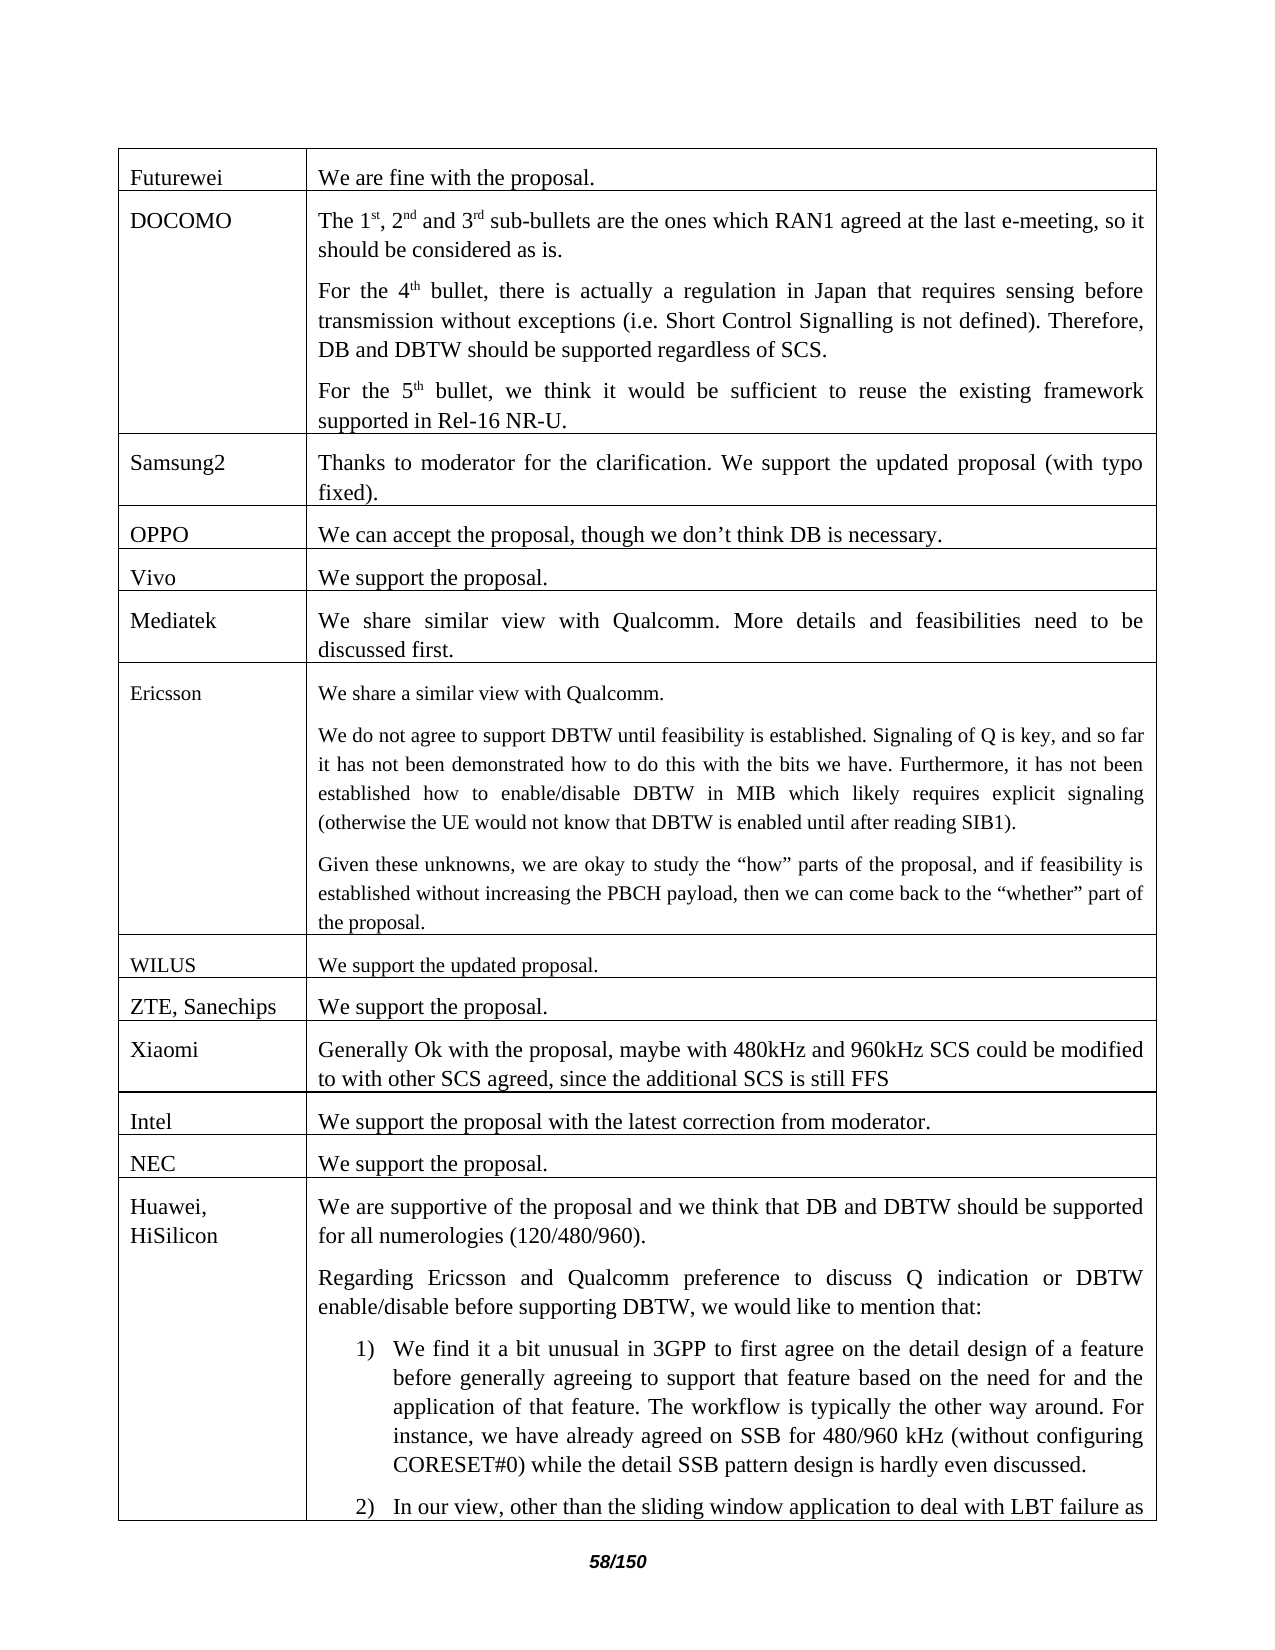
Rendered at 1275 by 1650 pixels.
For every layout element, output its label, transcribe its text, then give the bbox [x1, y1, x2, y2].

table_cell Thanks to moderator for the clarification. We support the updated proposal (with typo fixed). [307, 434, 1156, 505]
table_cell NEC [119, 1135, 306, 1177]
table_cell Generally Ok with the proposal, maybe with 480kHz and 960kHz SCS could be modified to with other SCS agreed, since the additional SCS is still FFS [307, 1021, 1156, 1091]
table_cell WILUS [119, 935, 306, 977]
table_cell Vivo [119, 549, 306, 590]
table_cell Intel [119, 1093, 306, 1134]
table_cell ZTE, Sanechips [119, 978, 306, 1019]
table_cell We support the proposal. [307, 1135, 1156, 1177]
table_cell We share a similar view with Qualcomm. We do not agree to support DBTW until feasibility is established. Signaling of Q is key, and so far it has not been demonstrated how to do this with the bits we have. Furthermore, it has not been established how to enable/disable DBTW in MIB which likely requires explicit signaling (otherwise the UE would not know that DBTW is enabled until after reading SIB1). Given these unknowns, we are okay to study the “how” parts of the proposal, and if feasibility is established without increasing the PBCH payload, then we can come back to the “whether” part of the proposal. [307, 663, 1156, 934]
table_cell We support the proposal. [307, 549, 1156, 590]
table_cell We are fine with the proposal. [307, 149, 1156, 190]
table_cell DOCOMO [119, 191, 306, 433]
table_cell Samsung2 [119, 434, 306, 505]
table_cell We share similar view with Qualcomm. More details and feasibilities need to be discussed first. [307, 591, 1156, 662]
table_cell We support the proposal with the latest correction from moderator. [307, 1093, 1156, 1134]
table_cell We support the proposal. [307, 978, 1156, 1019]
table_cell Huawei, HiSilicon [119, 1178, 306, 1519]
table_cell OPPO [119, 506, 306, 548]
table_cell The 1st, 2nd and 3rd sub-bullets are the ones which RAN1 agreed at the last e-meeting, so it should be considered as is. For the 4th bullet, there is actually a regulation in Japan that requires sensing before transmission without exceptions (i.e. Short Control Signalling is not defined). Therefore, DB and DBTW should be supported regardless of SCS. For the 5th bullet, we think it would be sufficient to reuse the existing framework supported in Rel-16 NR-U. [307, 191, 1156, 433]
table_cell Mediatek [119, 591, 306, 662]
table_cell Futurewei [119, 149, 306, 190]
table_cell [307, 1178, 1156, 1519]
table_cell Xiaomi [119, 1021, 306, 1091]
table_cell We can accept the proposal, though we don’t think DB is necessary. [307, 506, 1156, 548]
table_cell Ericsson [119, 663, 306, 934]
table_cell We support the updated proposal. [307, 935, 1156, 977]
